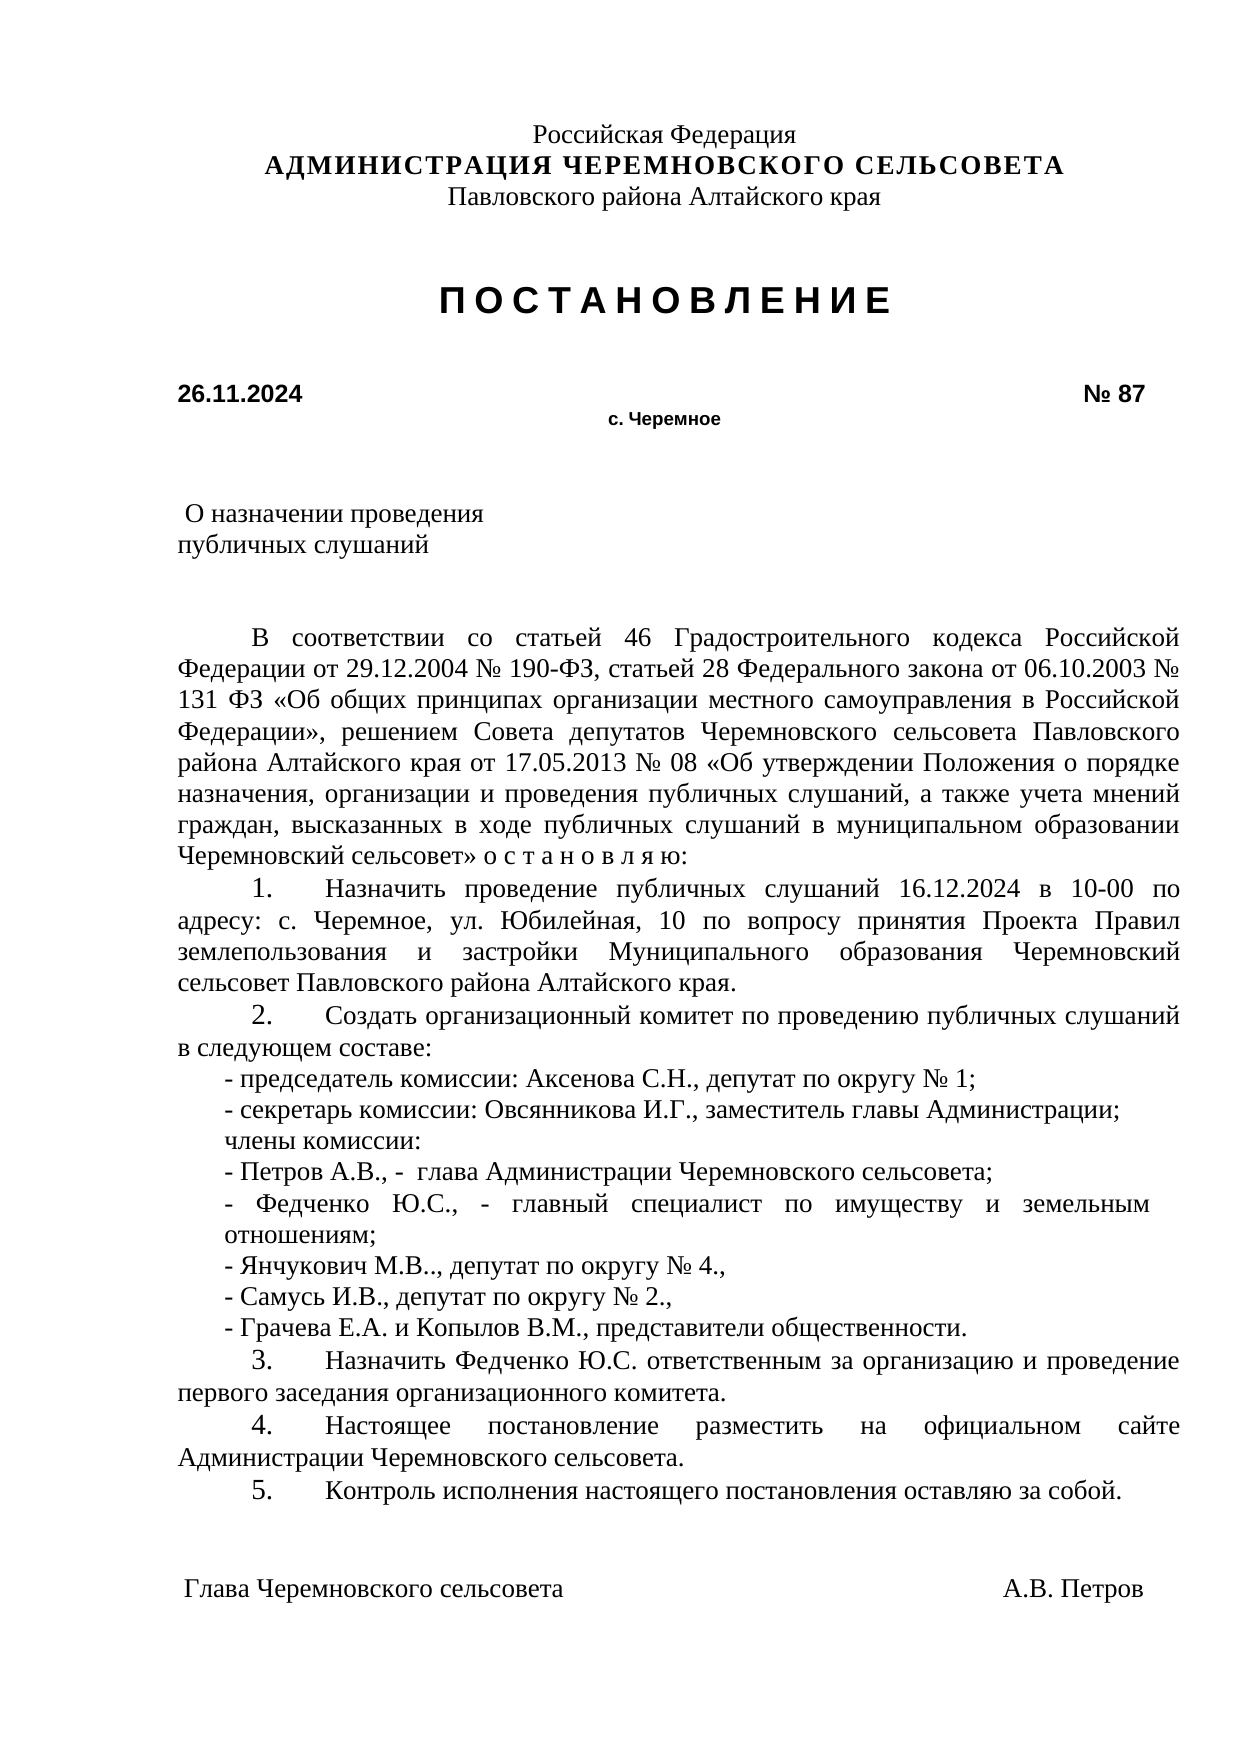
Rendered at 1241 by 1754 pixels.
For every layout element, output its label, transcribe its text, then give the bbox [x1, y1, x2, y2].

list Назначить проведение публичных слушаний 16.12.2024 в 10-00 по адресу: с. Черемное, ул. Юбилейная, 10 по вопросу принятия Проекта Правил землепользования и застройки Муниципального образования Черемновский сельсовет Павловского района Алтайского края. [177, 870, 1181, 997]
text Павловского района Алтайского края [177, 180, 1152, 212]
text - Петров А.В., - глава Администрации Черемновского сельсовета; [224, 1156, 1152, 1187]
text - секретарь комиссии: Овсянникова И.Г., заместитель главы Администрации; [224, 1093, 1152, 1124]
list Создать организационный комитет по проведению публичных слушаний в следующем составе: [177, 997, 1181, 1062]
text О назначении проведения [177, 497, 649, 528]
text ПОСТАНОВЛЕНИЕ [177, 279, 1152, 322]
text - Самусь И.В., депутат по округу № 2., [224, 1280, 1152, 1311]
text 26.11.2024 № 87 [177, 379, 1152, 408]
list Назначить Федченко Ю.С. ответственным за организацию и проведение первого заседания организационного комитета. [177, 1342, 1181, 1407]
text - председатель комиссии: Аксенова С.Н., депутат по округу № 1; [224, 1062, 1152, 1093]
list Настоящее постановление разместить на официальном сайте Администрации Черемновского сельсовета. [177, 1407, 1181, 1472]
text Российская Федерация [177, 118, 1152, 149]
text - Янчукович М.В.., депутат по округу № 4., [224, 1249, 1152, 1280]
text - Федченко Ю.С., - главный специалист по имуществу и земельным отношениям; [224, 1187, 1152, 1249]
text АДМИНИСТРАЦИЯ ЧЕРЕМНОВСКОГО СЕЛЬСОВЕТА [177, 149, 1152, 180]
text В соответствии со статьей 46 Градостроительного кодекса Российской Федерации от 29.12.2004 № 190-ФЗ, статьей 28 Федерального закона от 06.10.2003 № 131 ФЗ «Об общих принципах организации местного самоуправления в Российской Федерации», решением Совета депутатов Черемновского сельсовета Павловского района Алтайского края от 17.05.2013 № 08 «Об утверждении Положения о порядке назначения, организации и проведения публичных слушаний, а также учета мнений граждан, высказанных в ходе публичных слушаний в муниципальном образовании Черемновский сельсовет» о с т а н о в л я ю: [177, 621, 1181, 870]
text Глава Черемновского сельсовета А.В. Петров [177, 1572, 1152, 1603]
text с. Черемное [177, 408, 1152, 429]
list Контроль исполнения настоящего постановления оставляю за собой. [177, 1472, 1181, 1505]
text члены комиссии: [224, 1124, 1152, 1156]
text публичных слушаний [177, 528, 649, 559]
text - Грачева Е.А. и Копылов В.М., представители общественности. [224, 1311, 1152, 1342]
